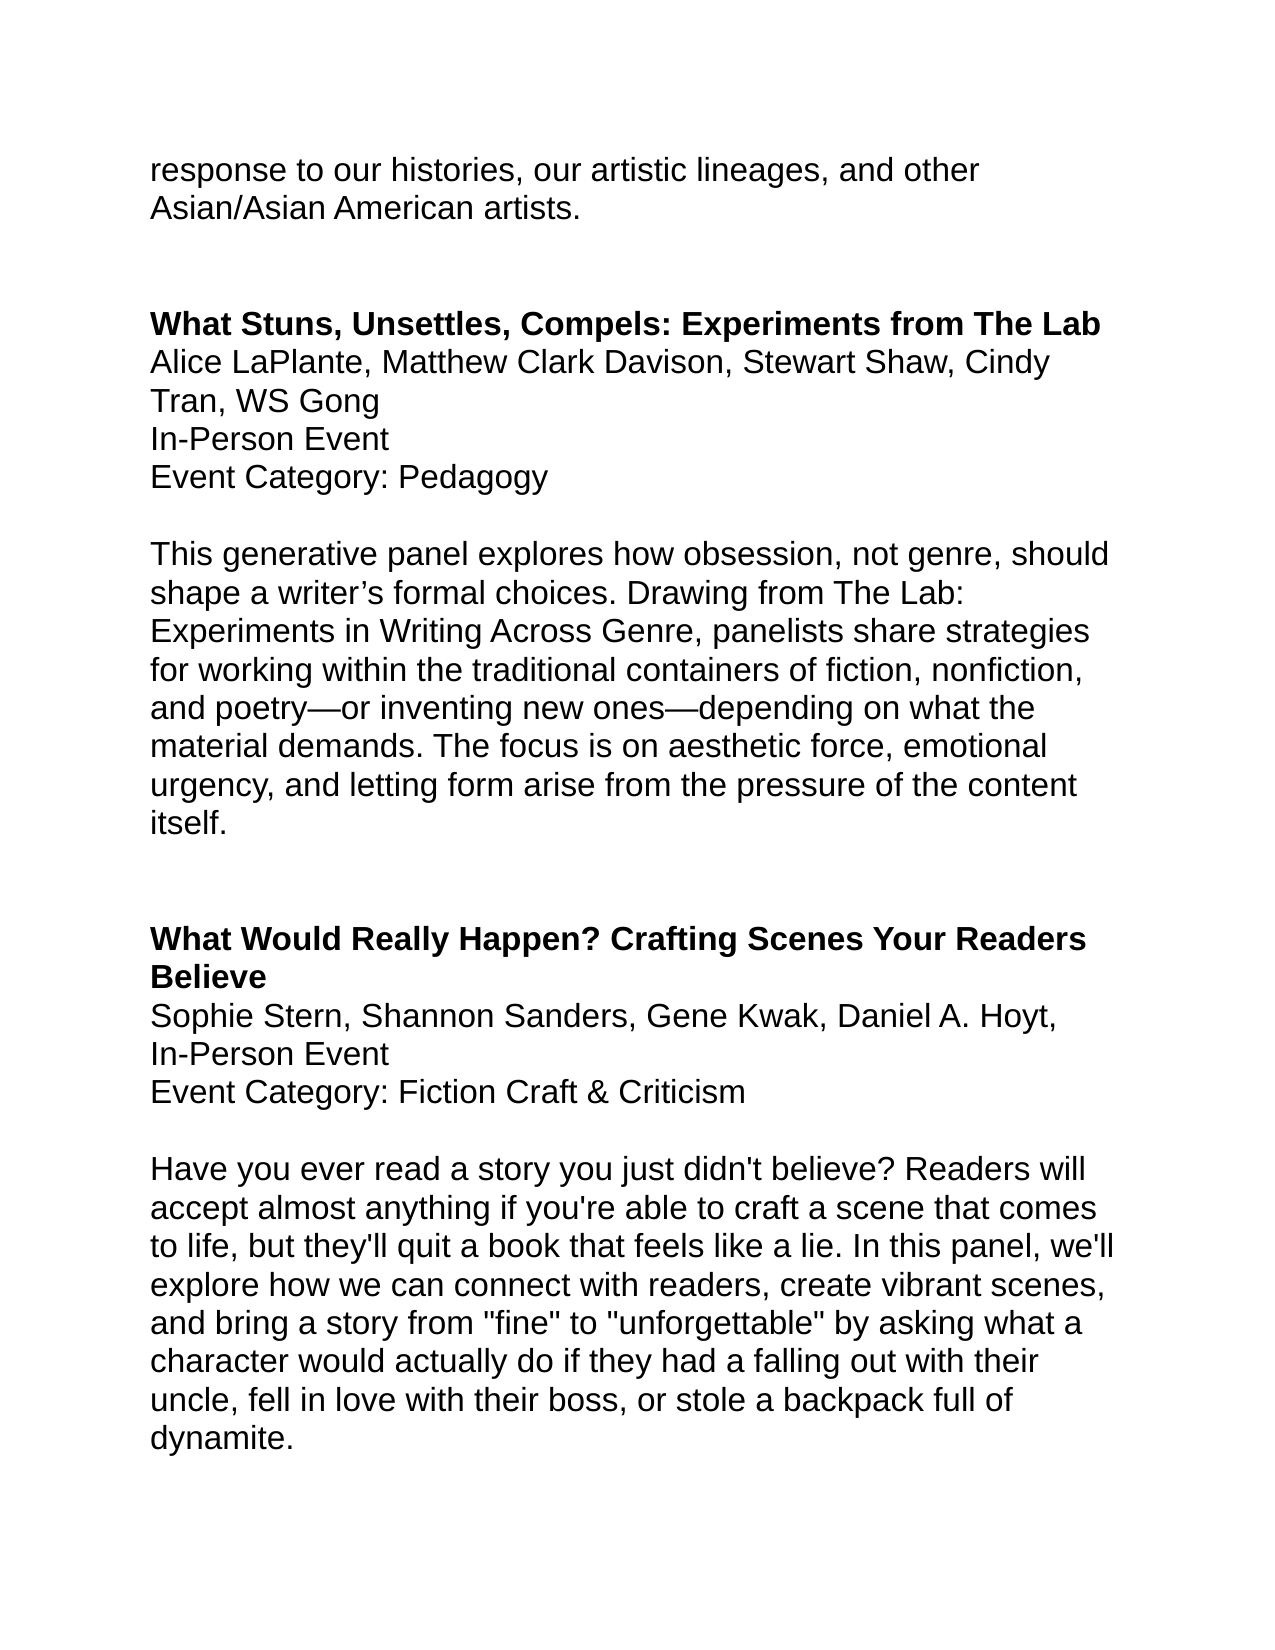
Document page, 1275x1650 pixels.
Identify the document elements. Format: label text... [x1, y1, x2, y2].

text Sophie Stern, Shannon Sanders, Gene Kwak, Daniel A. Hoyt, [150, 996, 1125, 1034]
text In-Person Event [150, 1034, 1125, 1072]
text Event Category: Fiction Craft & Criticism [150, 1072, 1125, 1111]
text Have you ever read a story you just didn't believe? Readers will accept almost anything if you're able to craft a scene that comes to life, but they'll quit a book that feels like a lie. In this panel, we'll explore how we can connect with readers, create vibrant scenes, and bring a story from "fine" to "unforgettable" by asking what a character would actually do if they had a falling out with their uncle, fell in love with their boss, or stole a backpack full of dynamite. [150, 1149, 1125, 1457]
text Alice LaPlante, Matthew Clark Davison, Stewart Shaw, Cindy Tran, WS Gong [150, 342, 1125, 419]
text What Would Really Happen? Crafting Scenes Your Readers Believe [150, 919, 1125, 996]
text In-Person Event [150, 419, 1125, 457]
text Event Category: Pedagogy [150, 457, 1125, 496]
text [150, 150, 1125, 227]
text What Stuns, Unsettles, Compels: Experiments from The Lab [150, 304, 1125, 342]
text This generative panel explores how obsession, not genre, should shape a writer’s formal choices. Drawing from The Lab: Experiments in Writing Across Genre, panelists share strategies for working within the traditional containers of fiction, nonfiction, and poetry—or inventing new ones—depending on what the material demands. The focus is on aesthetic force, emotional urgency, and letting form arise from the pressure of the content itself. [150, 534, 1125, 842]
